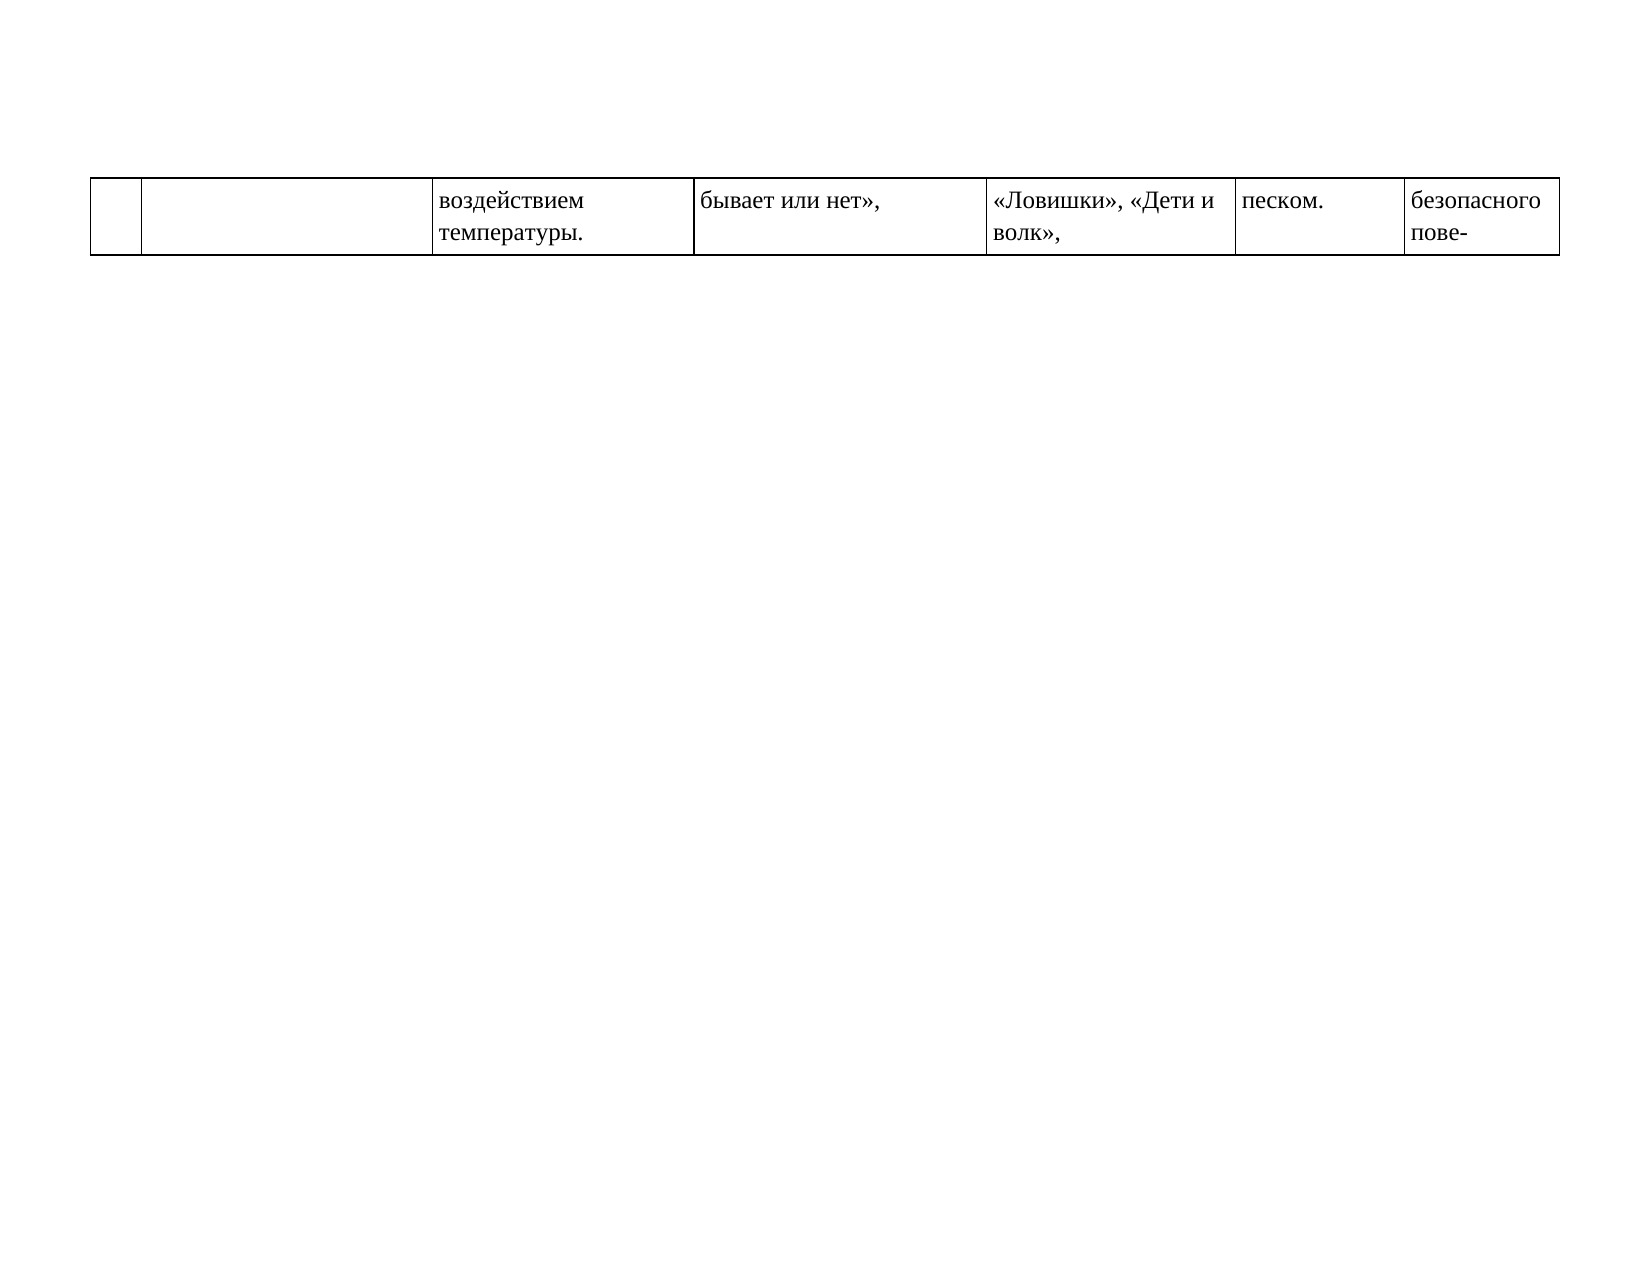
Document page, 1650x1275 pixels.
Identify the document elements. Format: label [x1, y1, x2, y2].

table_cell [1405, 179, 1559, 254]
table_cell [433, 179, 693, 254]
table_cell [695, 179, 986, 254]
table_cell [987, 179, 1235, 254]
table_cell [1236, 179, 1404, 254]
table_cell [142, 179, 432, 254]
table_cell [91, 179, 141, 254]
